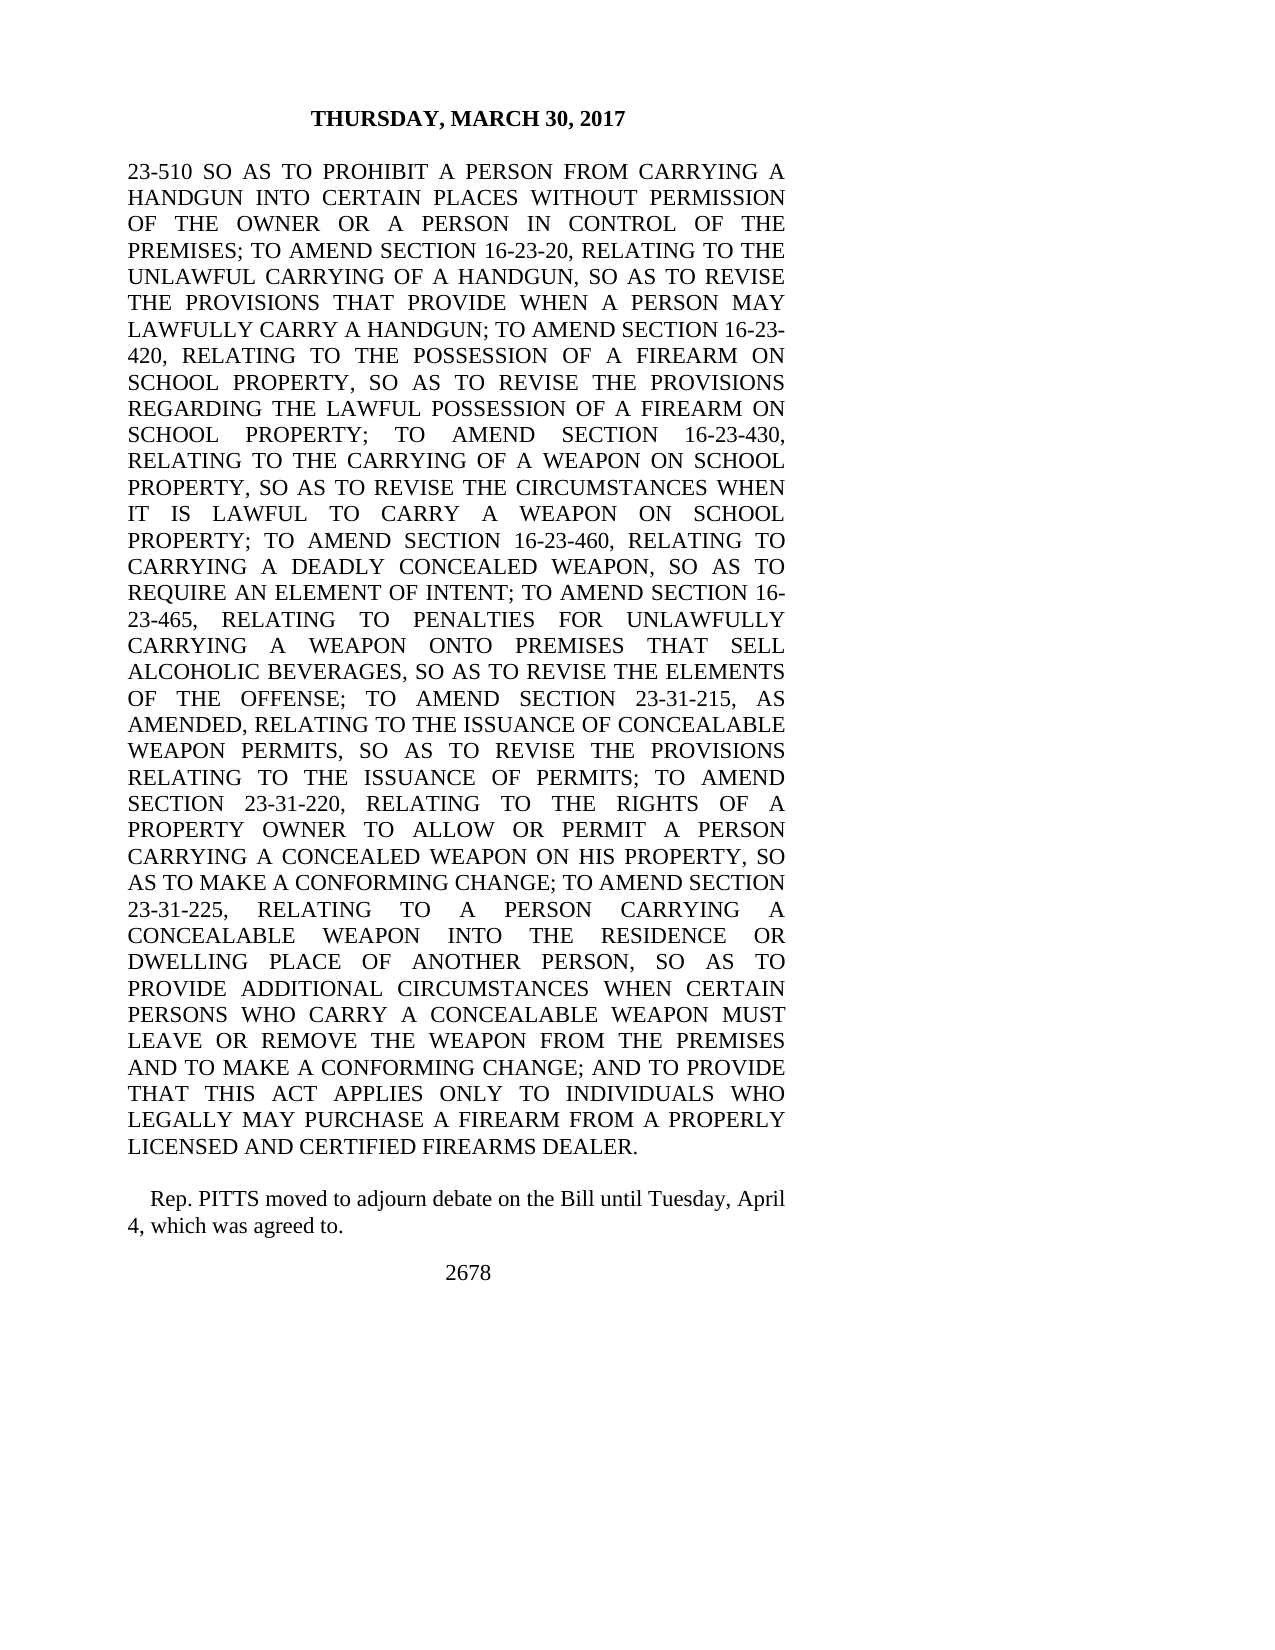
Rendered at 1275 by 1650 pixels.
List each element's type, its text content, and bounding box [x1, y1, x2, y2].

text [127, 158, 786, 1159]
text Rep. PITTS moved to adjourn debate on the Bill until Tuesday, April 4, which was agreed to. [127, 1186, 786, 1238]
